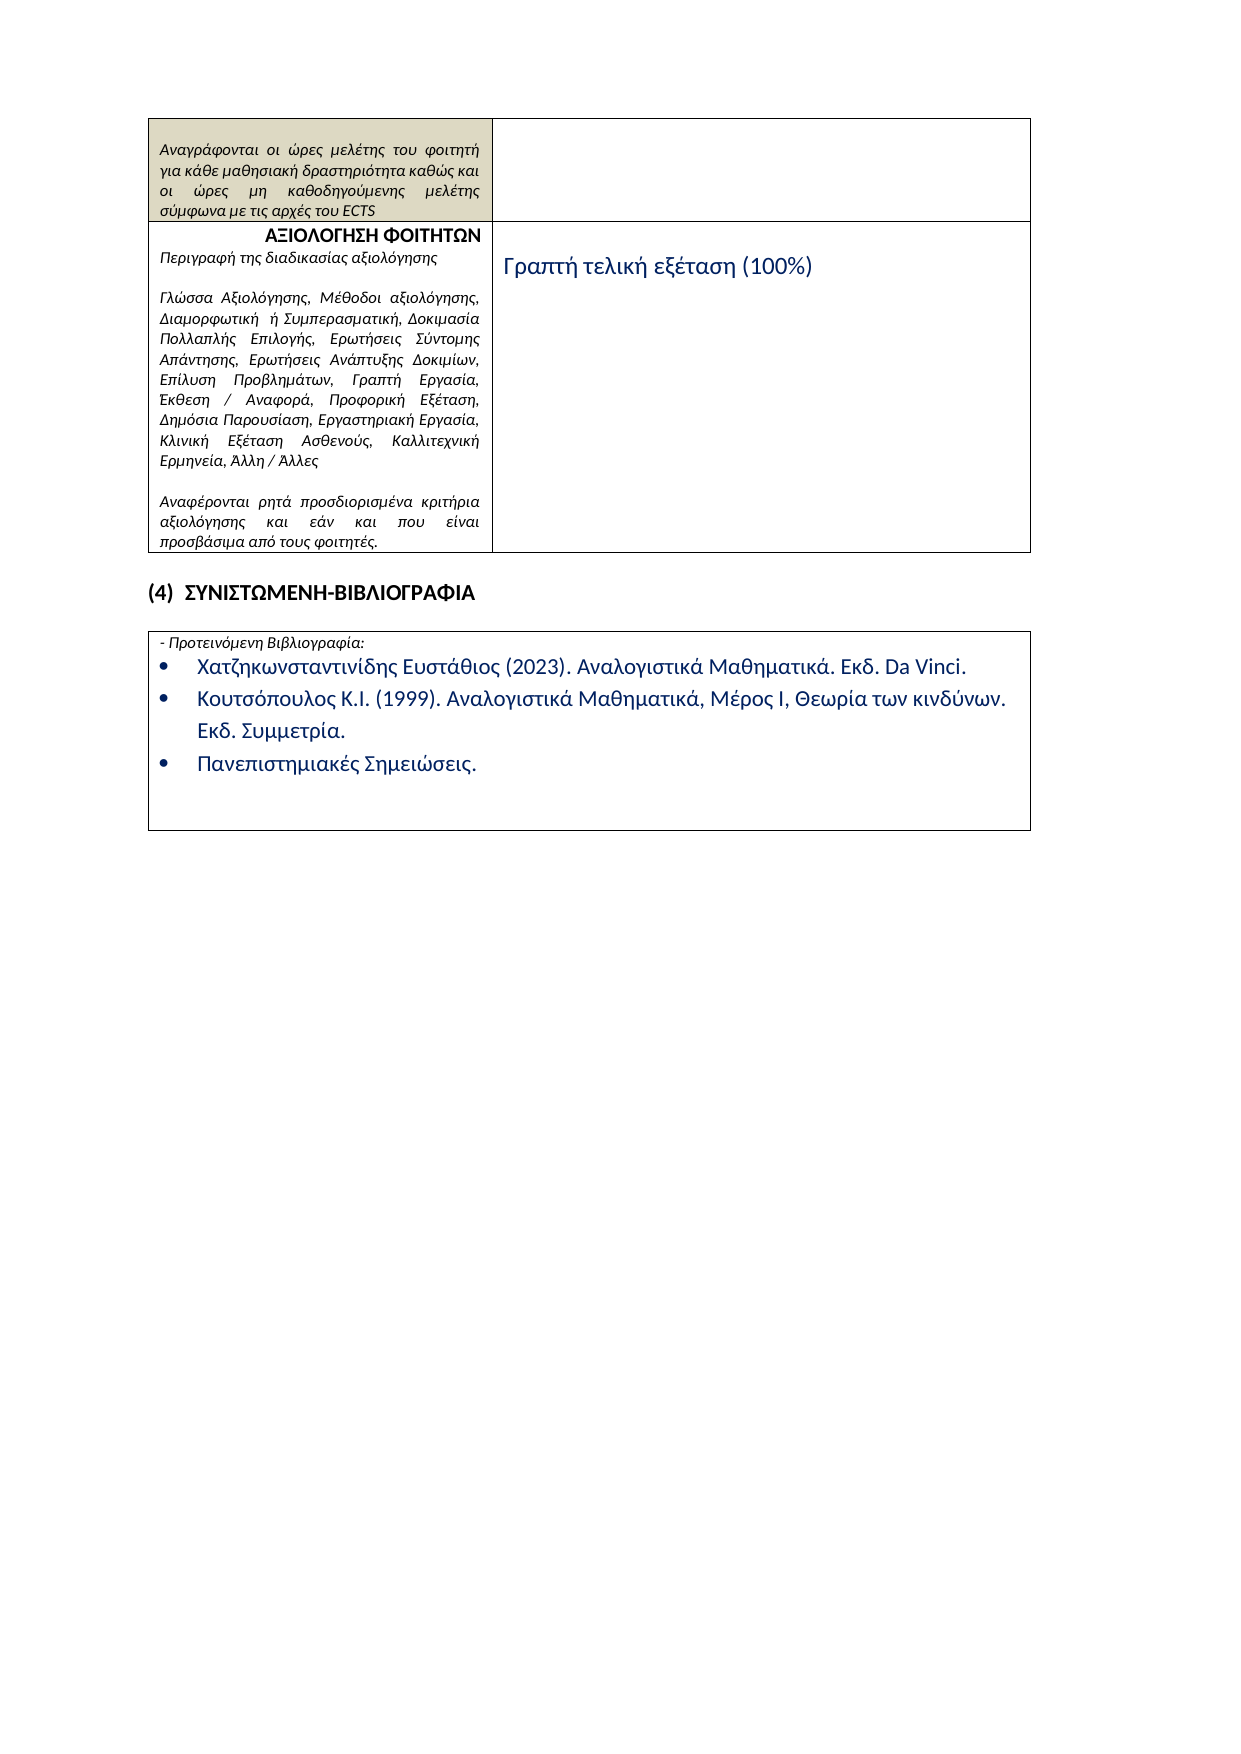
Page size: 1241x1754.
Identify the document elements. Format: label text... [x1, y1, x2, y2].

table_header - Προτεινόμενη Βιβλιογραφία: Χατζηκωνσταντινίδης Ευστάθιος (2023). Αναλογιστικά Μαθηματικά. Εκδ. Da Vinci. Κουτσόπουλος Κ.Ι. (1999). Αναλογιστικά Μαθηματικά, Μέρος Ι, Θεωρία των κινδύνων. Εκδ. Συμμετρία. Πανεπιστημιακές Σημειώσεις. [149, 632, 1030, 830]
table_cell ΑΞΙΟΛΟΓΗΣΗ ΦΟΙΤΗΤΩΝ Περιγραφή της διαδικασίας αξιολόγησης Γλώσσα Αξιολόγησης, Μέθοδοι αξιολόγησης, Διαμορφωτική ή Συμπερασματική, Δοκιμασία Πολλαπλής Επιλογής, Ερωτήσεις Σύντομης Απάντησης, Ερωτήσεις Ανάπτυξης Δοκιμίων, Επίλυση Προβλημάτων, Γραπτή Εργασία, Έκθεση / Αναφορά, Προφορική Εξέταση, Δημόσια Παρουσίαση, Εργαστηριακή Εργασία, Κλινική Εξέταση Ασθενούς, Καλλιτεχνική Ερμηνεία, Άλλη / Άλλες Αναφέρονται ρητά προσδιορισμένα κριτήρια αξιολόγησης και εάν και που είναι προσβάσιμα από τους φοιτητές. [149, 222, 492, 552]
list ΣΥΝΙΣΤΩΜΕΝΗ-ΒΙΒΛΙΟΓΡΑΦΙΑ [148, 578, 1104, 606]
table_cell [493, 119, 1030, 221]
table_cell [149, 119, 492, 221]
table_cell Γραπτή τελική εξέταση (100%) [493, 222, 1030, 552]
